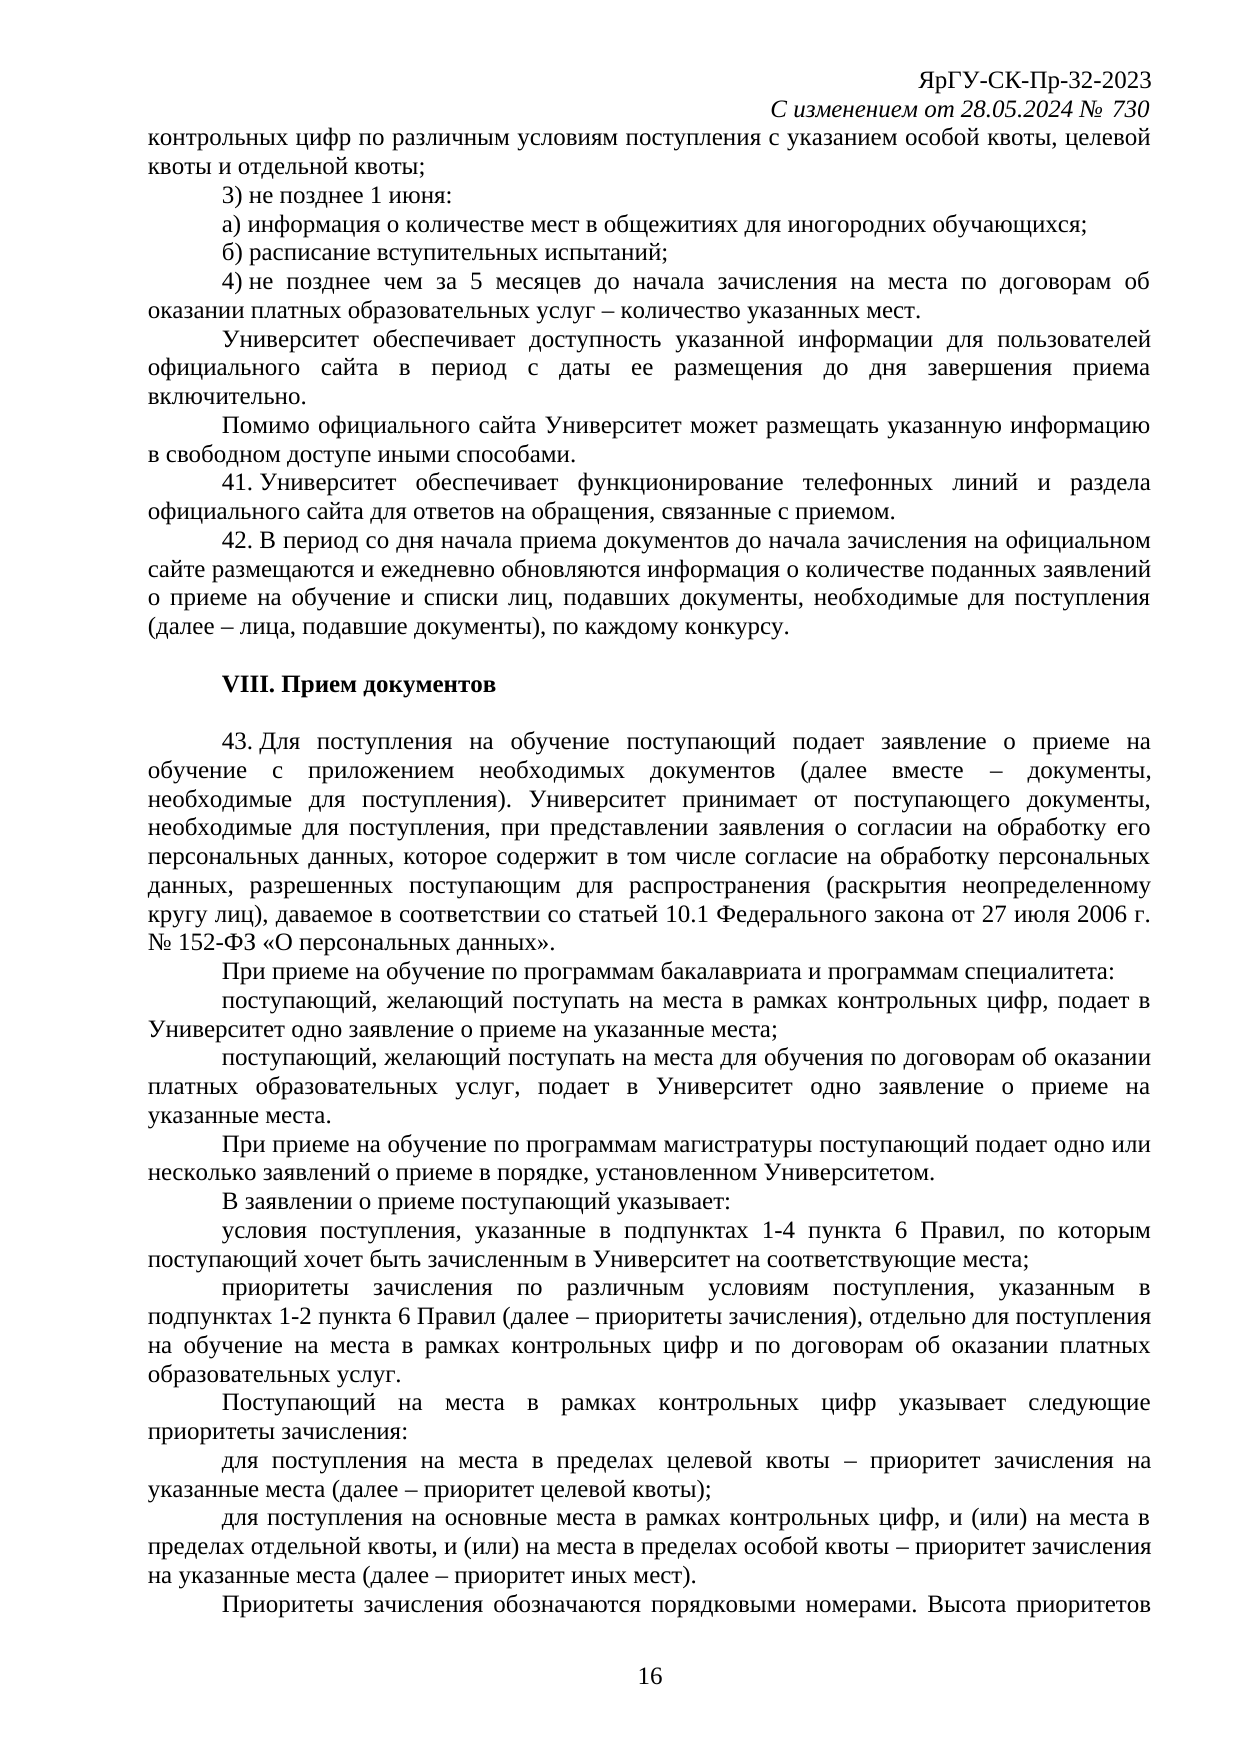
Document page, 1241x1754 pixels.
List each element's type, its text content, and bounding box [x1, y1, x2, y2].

text приоритеты зачисления по различным условиям поступления, указанным в подпунктах 1-2 пункта 6 Правил (далее – приоритеты зачисления), отдельно для поступления на обучение на места в рамках контрольных цифр и по договорам об оказании платных образовательных услуг. [148, 1272, 1152, 1387]
text б) расписание вступительных испытаний; [148, 237, 1152, 266]
text Поступающий на места в рамках контрольных цифр указывает следующие приоритеты зачисления: [148, 1387, 1152, 1445]
text поступающий, желающий поступать на места в рамках контрольных цифр, подает в Университет одно заявление о приеме на указанные места; [148, 985, 1152, 1042]
text При приеме на обучение по программам магистратуры поступающий подает одно или несколько заявлений о приеме в порядке, установленном Университетом. [148, 1129, 1152, 1186]
text 4) не позднее чем за 5 месяцев до начала зачисления на места по договорам об оказании платных образовательных услуг – количество указанных мест. [148, 266, 1152, 324]
text для поступления на места в пределах целевой квоты – приоритет зачисления на указанные места (далее – приоритет целевой квоты); [148, 1445, 1152, 1502]
text В заявлении о приеме поступающий указывает: [148, 1186, 1152, 1215]
text 43. Для поступления на обучение поступающий подает заявление о приеме на обучение с приложением необходимых документов (далее вместе – документы, необходимые для поступления). Университет принимает от поступающего документы, необходимые для поступления, при представлении заявления о согласии на обработку его персональных данных, которое содержит в том числе согласие на обработку персональных данных, разрешенных поступающим для распространения (раскрытия неопределенному кругу лиц), даваемое в соответствии со статьей 10.1 Федерального закона от 27 июля 2006 г. № 152-ФЗ «О персональных данных». [148, 726, 1152, 956]
text Университет обеспечивает доступность указанной информации для пользователей официального сайта в период с даты ее размещения до дня завершения приема включительно. [148, 324, 1152, 410]
text условия поступления, указанные в подпунктах 1-4 пункта 6 Правил, по которым поступающий хочет быть зачисленным в Университет на соответствующие места; [148, 1215, 1152, 1272]
text VIII. Прием документов [148, 669, 1152, 697]
text для поступления на основные места в рамках контрольных цифр, и (или) на места в пределах отдельной квоты, и (или) на места в пределах особой квоты – приоритет зачисления на указанные места (далее – приоритет иных мест). [148, 1502, 1152, 1589]
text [148, 1589, 1152, 1617]
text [148, 122, 1152, 180]
text 3) не позднее 1 июня: [148, 180, 1152, 209]
text 42. В период со дня начала приема документов до начала зачисления на официальном сайте размещаются и ежедневно обновляются информация о количестве поданных заявлений о приеме на обучение и списки лиц, подавших документы, необходимые для поступления (далее – лица, подавшие документы), по каждому конкурсу. [148, 525, 1152, 640]
text 41. Университет обеспечивает функционирование телефонных линий и раздела официального сайта для ответов на обращения, связанные с приемом. [148, 467, 1152, 525]
text а) информация о количестве мест в общежитиях для иногородних обучающихся; [148, 209, 1152, 237]
text При приеме на обучение по программам бакалавриата и программам специалитета: [148, 956, 1152, 985]
text Помимо официального сайта Университет может размещать указанную информацию в свободном доступе иными способами. [148, 410, 1152, 467]
text поступающий, желающий поступать на места для обучения по договорам об оказании платных образовательных услуг, подает в Университет одно заявление о приеме на указанные места. [148, 1042, 1152, 1129]
